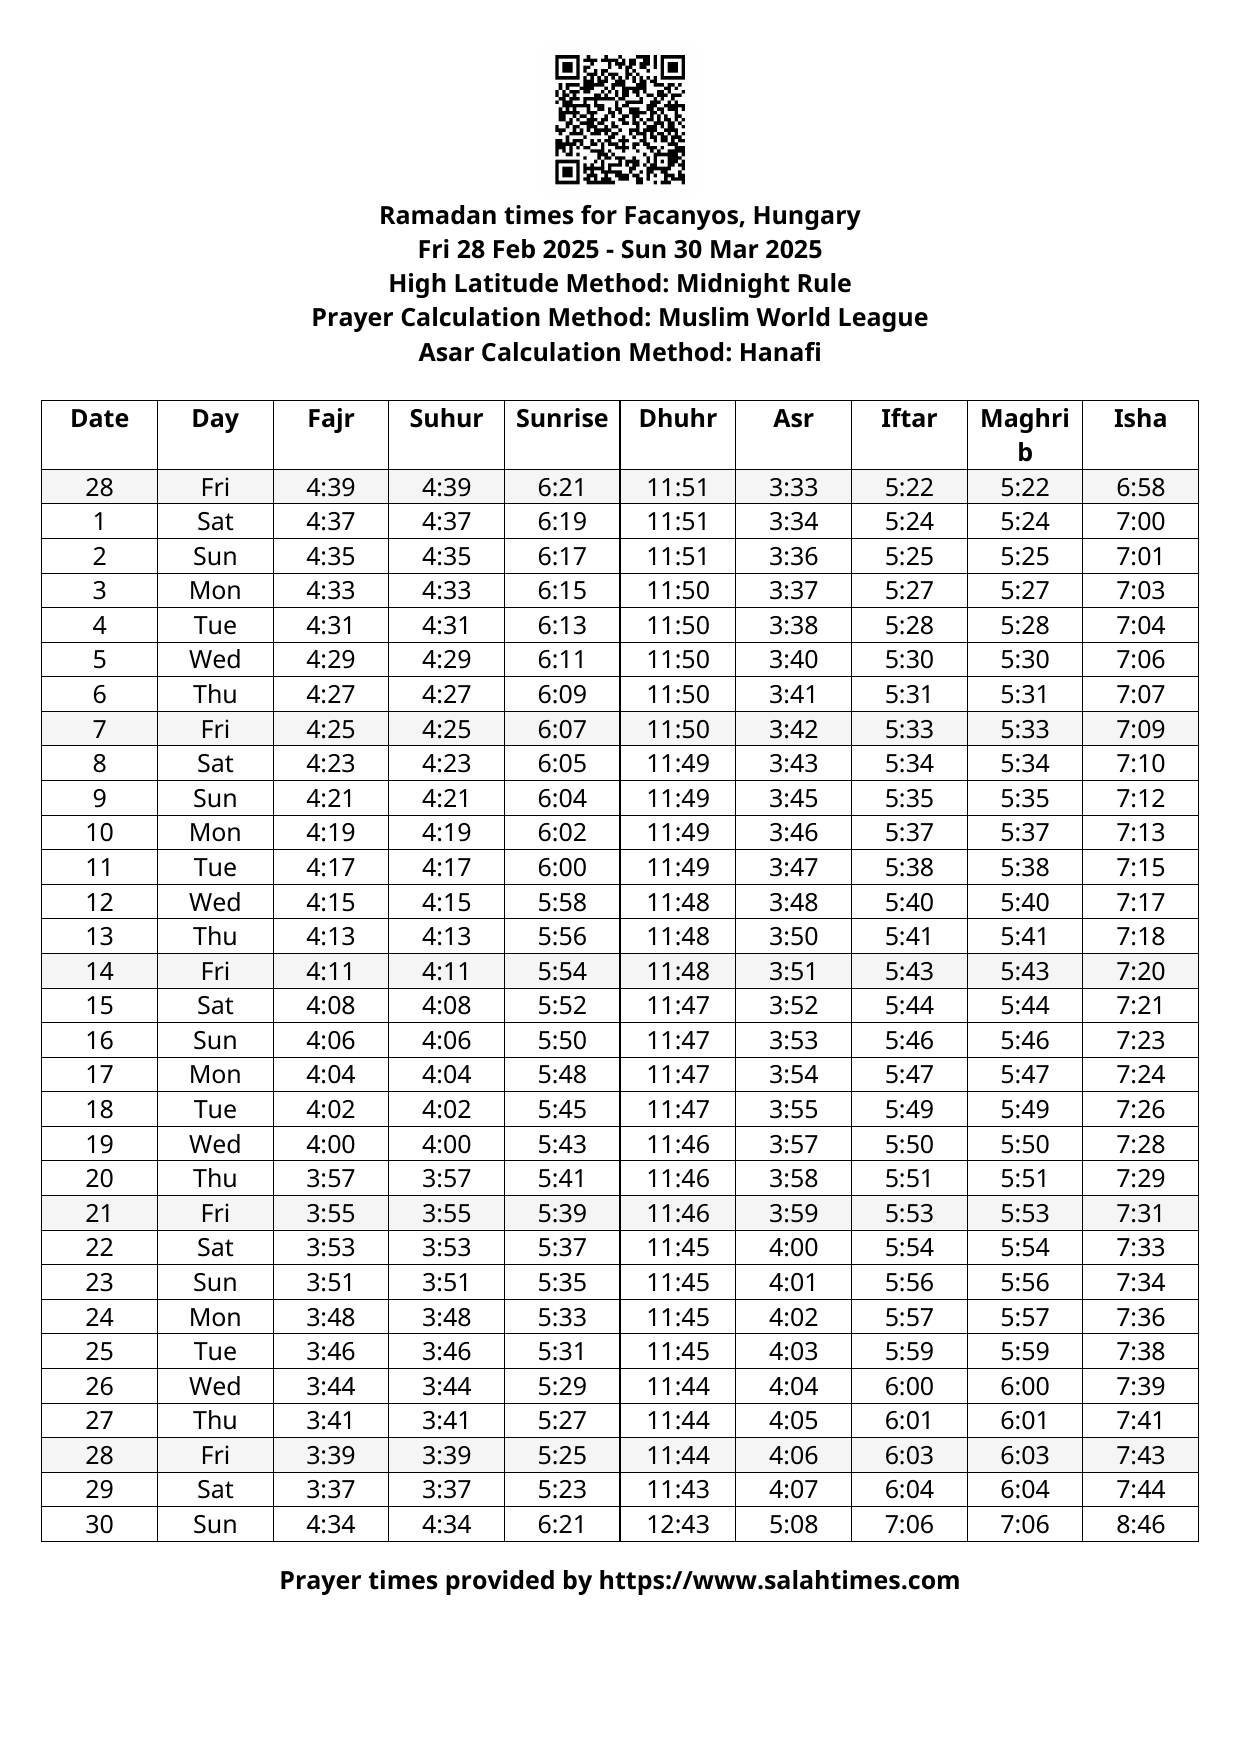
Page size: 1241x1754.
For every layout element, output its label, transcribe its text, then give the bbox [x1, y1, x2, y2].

table_cell 3:43 [736, 746, 851, 780]
table_cell 6:21 [505, 1507, 619, 1541]
table_cell 4:08 [389, 989, 504, 1022]
table_cell 11:44 [621, 1438, 735, 1472]
table_cell 7:01 [1083, 539, 1198, 572]
table_cell 4:29 [389, 643, 504, 676]
table_cell 14 [42, 954, 157, 987]
table_cell 7:29 [1083, 1161, 1198, 1195]
table_cell 11:51 [621, 470, 735, 503]
text High Latitude Method: Midnight Rule [42, 266, 1198, 300]
table_cell 11:49 [621, 816, 735, 849]
table_cell 3:53 [389, 1231, 504, 1264]
table_cell 4:23 [389, 746, 504, 780]
table_cell 7:28 [1083, 1127, 1198, 1160]
table_cell 5:56 [968, 1265, 1082, 1299]
table_cell Thu [158, 1404, 273, 1437]
table_cell 17 [42, 1058, 157, 1091]
table_cell 15 [42, 989, 157, 1022]
table_cell 10 [42, 816, 157, 849]
table_cell 5:28 [852, 608, 967, 642]
table_cell 4:31 [389, 608, 504, 642]
table_cell 5:35 [852, 781, 967, 814]
table_cell 11:44 [621, 1404, 735, 1437]
table_cell Mon [158, 1058, 273, 1091]
table_cell 6 [42, 677, 157, 711]
table_cell Thu [158, 1161, 273, 1195]
table_cell 5:50 [852, 1127, 967, 1160]
table_cell 5:40 [852, 885, 967, 918]
table_cell 11:50 [621, 712, 735, 745]
table_cell 6:09 [505, 677, 619, 711]
table_cell 8 [42, 746, 157, 780]
table_cell 5:54 [505, 954, 619, 987]
table_cell 4:21 [274, 781, 388, 814]
table_cell 3:37 [736, 574, 851, 607]
table_cell 4:17 [389, 850, 504, 884]
table_cell 5:27 [852, 574, 967, 607]
table_cell 1 [42, 504, 157, 538]
table_cell 29 [42, 1473, 157, 1506]
table_cell 4:27 [274, 677, 388, 711]
table_cell 5:35 [505, 1265, 619, 1299]
table_cell Tue [158, 608, 273, 642]
table_cell Mon [158, 574, 273, 607]
table_cell Tue [158, 850, 273, 884]
table_cell Wed [158, 1369, 273, 1402]
table_cell 30 [42, 1507, 157, 1541]
table_cell 4:25 [274, 712, 388, 745]
table_cell 3:46 [274, 1334, 388, 1368]
table_cell 6:15 [505, 574, 619, 607]
table_cell 7:00 [1083, 504, 1198, 538]
table_cell 11:51 [621, 539, 735, 572]
table_cell 16 [42, 1023, 157, 1057]
table_cell 3:34 [736, 504, 851, 538]
table_cell 5:22 [852, 470, 967, 503]
table_cell 4:13 [274, 919, 388, 953]
table_cell 5:46 [852, 1023, 967, 1057]
table_cell 5:49 [968, 1092, 1082, 1126]
table_cell 4:15 [389, 885, 504, 918]
table_cell Thu [158, 677, 273, 711]
table_cell 7:36 [1083, 1300, 1198, 1333]
table_cell 5:54 [968, 1231, 1082, 1264]
table_cell 11:48 [621, 885, 735, 918]
table_cell 3:55 [389, 1196, 504, 1229]
table_cell 3:48 [736, 885, 851, 918]
table_cell 4:08 [274, 989, 388, 1022]
table_cell 3:58 [736, 1161, 851, 1195]
table_cell 7:15 [1083, 850, 1198, 884]
table_cell 5:37 [852, 816, 967, 849]
table_cell 4:11 [389, 954, 504, 987]
table_cell 28 [42, 1438, 157, 1472]
table_cell 5:57 [968, 1300, 1082, 1333]
table_header Asr [736, 401, 851, 469]
table_cell 4:04 [736, 1369, 851, 1402]
table_cell 7:09 [1083, 712, 1198, 745]
text Fri 28 Feb 2025 - Sun 30 Mar 2025 [42, 232, 1198, 266]
table_cell 7:31 [1083, 1196, 1198, 1229]
table_cell 5:35 [968, 781, 1082, 814]
table_cell 5:08 [736, 1507, 851, 1541]
table_cell 22 [42, 1231, 157, 1264]
table_cell 4:35 [389, 539, 504, 572]
table_cell 11:45 [621, 1334, 735, 1368]
table_cell 3:54 [736, 1058, 851, 1091]
table_cell 4:06 [274, 1023, 388, 1057]
table_header Sunrise [505, 401, 619, 469]
table_cell 25 [42, 1334, 157, 1368]
table_cell 6:01 [968, 1404, 1082, 1437]
table_cell 18 [42, 1092, 157, 1126]
table_cell 11:45 [621, 1300, 735, 1333]
table_cell 3:40 [736, 643, 851, 676]
table_cell 3:36 [736, 539, 851, 572]
table_cell 5:41 [852, 919, 967, 953]
table_cell 5:31 [968, 677, 1082, 711]
table_cell 6:00 [852, 1369, 967, 1402]
table_cell 3:44 [389, 1369, 504, 1402]
table_cell 5:59 [968, 1334, 1082, 1368]
table_cell 5:49 [852, 1092, 967, 1126]
table_cell 4:02 [736, 1300, 851, 1333]
table_cell 4:23 [274, 746, 388, 780]
table_cell 5:25 [505, 1438, 619, 1472]
table_cell 5:43 [505, 1127, 619, 1160]
table_cell 6:19 [505, 504, 619, 538]
table_cell 11:46 [621, 1127, 735, 1160]
table_cell 6:03 [968, 1438, 1082, 1472]
table_cell 5:34 [852, 746, 967, 780]
table_cell 5:56 [852, 1265, 967, 1299]
table_cell 5:25 [968, 539, 1082, 572]
table_cell 4:00 [736, 1231, 851, 1264]
table_cell Fri [158, 1438, 273, 1472]
table_cell Fri [158, 1196, 273, 1229]
table_cell 4:15 [274, 885, 388, 918]
table_cell 3:51 [736, 954, 851, 987]
table_cell 5:34 [968, 746, 1082, 780]
table_cell 3:38 [736, 608, 851, 642]
table_cell 7:38 [1083, 1334, 1198, 1368]
table_cell 4:00 [274, 1127, 388, 1160]
table_cell 4:04 [274, 1058, 388, 1091]
table_cell 7:06 [1083, 643, 1198, 676]
table_cell 3:41 [736, 677, 851, 711]
table_cell 11:51 [621, 504, 735, 538]
table_cell 13 [42, 919, 157, 953]
table_cell 11 [42, 850, 157, 884]
table_cell Sun [158, 539, 273, 572]
table_cell 7:41 [1083, 1404, 1198, 1437]
table_cell 5:44 [968, 989, 1082, 1022]
table_cell 4 [42, 608, 157, 642]
table_cell 7:04 [1083, 608, 1198, 642]
table_cell 3:37 [389, 1473, 504, 1506]
table_cell 3:55 [274, 1196, 388, 1229]
table_cell 3:41 [389, 1404, 504, 1437]
table_header Iftar [852, 401, 967, 469]
table_cell 4:05 [736, 1404, 851, 1437]
table_cell 11:49 [621, 746, 735, 780]
table_cell 5:33 [852, 712, 967, 745]
table_cell Wed [158, 643, 273, 676]
table_cell Sat [158, 504, 273, 538]
table_cell 6:03 [852, 1438, 967, 1472]
table_cell Thu [158, 919, 273, 953]
table_cell 6:07 [505, 712, 619, 745]
table_cell 3:50 [736, 919, 851, 953]
table_cell 5:44 [852, 989, 967, 1022]
table_cell 5:51 [852, 1161, 967, 1195]
table_cell 4:19 [274, 816, 388, 849]
table_cell 6:11 [505, 643, 619, 676]
table_cell 11:50 [621, 643, 735, 676]
table_cell 7:17 [1083, 885, 1198, 918]
table_cell 11:46 [621, 1196, 735, 1229]
table_cell 5:59 [852, 1334, 967, 1368]
table_cell 11:48 [621, 919, 735, 953]
table_cell 11:47 [621, 1058, 735, 1091]
table_cell 5:48 [505, 1058, 619, 1091]
table_cell Tue [158, 1334, 273, 1368]
table_cell 5 [42, 643, 157, 676]
table_cell 3:46 [389, 1334, 504, 1368]
table_cell Sat [158, 989, 273, 1022]
table_cell 5:58 [505, 885, 619, 918]
table_cell 6:21 [505, 470, 619, 503]
table_cell Sun [158, 1265, 273, 1299]
table_cell 4:21 [389, 781, 504, 814]
table_cell 3:57 [736, 1127, 851, 1160]
table_cell 11:50 [621, 608, 735, 642]
table_cell 5:53 [852, 1196, 967, 1229]
table_cell 5:40 [968, 885, 1082, 918]
table_cell 6:01 [852, 1404, 967, 1437]
table_cell 3:51 [274, 1265, 388, 1299]
table_cell 11:44 [621, 1369, 735, 1402]
table_cell 6:13 [505, 608, 619, 642]
table_cell 5:43 [968, 954, 1082, 987]
table_cell 5:27 [968, 574, 1082, 607]
table_cell 3:52 [736, 989, 851, 1022]
table_cell 3:46 [736, 816, 851, 849]
table_cell 7:03 [1083, 574, 1198, 607]
table_cell 3:51 [389, 1265, 504, 1299]
table_cell 7:33 [1083, 1231, 1198, 1264]
table_cell 23 [42, 1265, 157, 1299]
table_cell 4:37 [274, 504, 388, 538]
table_cell 3:41 [274, 1404, 388, 1437]
table_header Day [158, 401, 273, 469]
table_cell 6:17 [505, 539, 619, 572]
table_cell 7:06 [968, 1507, 1082, 1541]
text Ramadan times for Facanyos, Hungary [42, 198, 1198, 232]
table_cell 5:50 [968, 1127, 1082, 1160]
table_cell 5:52 [505, 989, 619, 1022]
table_cell 5:43 [852, 954, 967, 987]
table_cell Sun [158, 1507, 273, 1541]
table_cell 12 [42, 885, 157, 918]
table_cell 5:23 [505, 1473, 619, 1506]
table_cell 6:00 [968, 1369, 1082, 1402]
table_cell 4:33 [389, 574, 504, 607]
table_cell 3:53 [274, 1231, 388, 1264]
table_cell 21 [42, 1196, 157, 1229]
table_cell 28 [42, 470, 157, 503]
table_cell 5:56 [505, 919, 619, 953]
table_cell 3:42 [736, 712, 851, 745]
table_cell 11:45 [621, 1231, 735, 1264]
table_cell 5:38 [968, 850, 1082, 884]
table_cell Sat [158, 1231, 273, 1264]
text Prayer times provided by https://www.salahtimes.com [42, 1563, 1198, 1597]
table_cell Mon [158, 816, 273, 849]
table_cell 11:47 [621, 989, 735, 1022]
table_cell 5:51 [968, 1161, 1082, 1195]
table_cell Fri [158, 954, 273, 987]
table_cell 3:37 [274, 1473, 388, 1506]
table_cell 3:45 [736, 781, 851, 814]
table_cell 6:04 [505, 781, 619, 814]
table_cell 5:24 [968, 504, 1082, 538]
table_cell 3:48 [389, 1300, 504, 1333]
table_cell Sat [158, 1473, 273, 1506]
table_cell 7:12 [1083, 781, 1198, 814]
table_cell 6:04 [852, 1473, 967, 1506]
table_cell 4:27 [389, 677, 504, 711]
table_cell 7:24 [1083, 1058, 1198, 1091]
table_cell 5:38 [852, 850, 967, 884]
table_cell 12:43 [621, 1507, 735, 1541]
table_cell 5:27 [505, 1404, 619, 1437]
table_header Isha [1083, 401, 1198, 469]
table_cell 4:11 [274, 954, 388, 987]
table_cell 4:00 [389, 1127, 504, 1160]
table_cell 7:10 [1083, 746, 1198, 780]
table_cell 5:50 [505, 1023, 619, 1057]
table_cell 19 [42, 1127, 157, 1160]
table_cell Sun [158, 781, 273, 814]
table_cell 5:41 [505, 1161, 619, 1195]
table_cell 11:50 [621, 677, 735, 711]
table_cell 7:20 [1083, 954, 1198, 987]
table_cell 5:33 [505, 1300, 619, 1333]
table_header Fajr [274, 401, 388, 469]
table_cell 4:07 [736, 1473, 851, 1506]
table_cell 5:45 [505, 1092, 619, 1126]
table_cell 3 [42, 574, 157, 607]
table_cell 3:57 [274, 1161, 388, 1195]
table_cell 4:04 [389, 1058, 504, 1091]
table_cell 11:49 [621, 781, 735, 814]
table_cell 11:48 [621, 954, 735, 987]
table_cell 5:24 [852, 504, 967, 538]
table_cell 4:25 [389, 712, 504, 745]
table_cell 4:02 [389, 1092, 504, 1126]
table_cell Sun [158, 1023, 273, 1057]
table_cell 3:44 [274, 1369, 388, 1402]
table_cell 4:39 [389, 470, 504, 503]
table_cell 7:39 [1083, 1369, 1198, 1402]
table_cell 6:02 [505, 816, 619, 849]
table_cell 7:44 [1083, 1473, 1198, 1506]
table_cell Wed [158, 885, 273, 918]
table_cell 4:31 [274, 608, 388, 642]
table_cell 4:29 [274, 643, 388, 676]
table_cell 3:33 [736, 470, 851, 503]
table_cell 5:28 [968, 608, 1082, 642]
table_cell 3:57 [389, 1161, 504, 1195]
table_cell 5:37 [968, 816, 1082, 849]
table_cell 4:34 [274, 1507, 388, 1541]
table_cell 5:30 [968, 643, 1082, 676]
table_cell 7:06 [852, 1507, 967, 1541]
table_cell 11:47 [621, 1023, 735, 1057]
table_cell 3:55 [736, 1092, 851, 1126]
table_cell 3:39 [274, 1438, 388, 1472]
table_cell 6:05 [505, 746, 619, 780]
table_cell 4:37 [389, 504, 504, 538]
table_cell 4:39 [274, 470, 388, 503]
table_cell 3:39 [389, 1438, 504, 1472]
table_cell 4:17 [274, 850, 388, 884]
table_cell 5:31 [505, 1334, 619, 1368]
table_cell 7:21 [1083, 989, 1198, 1022]
table_cell 11:43 [621, 1473, 735, 1506]
table_cell 11:49 [621, 850, 735, 884]
table_cell 7:34 [1083, 1265, 1198, 1299]
table_cell 24 [42, 1300, 157, 1333]
table_cell 5:46 [968, 1023, 1082, 1057]
table_cell 7:18 [1083, 919, 1198, 953]
table_cell 5:31 [852, 677, 967, 711]
table_cell 8:46 [1083, 1507, 1198, 1541]
table_cell 2 [42, 539, 157, 572]
table_cell 11:47 [621, 1092, 735, 1126]
table_cell 4:01 [736, 1265, 851, 1299]
table_cell 7:13 [1083, 816, 1198, 849]
table_cell 5:47 [852, 1058, 967, 1091]
table_cell 6:00 [505, 850, 619, 884]
table_cell 5:25 [852, 539, 967, 572]
table_cell 11:50 [621, 574, 735, 607]
table_cell 5:39 [505, 1196, 619, 1229]
table_cell 4:06 [389, 1023, 504, 1057]
table_cell Sat [158, 746, 273, 780]
table_cell 4:34 [389, 1507, 504, 1541]
table_cell 7:07 [1083, 677, 1198, 711]
table_cell 4:02 [274, 1092, 388, 1126]
table_cell 5:54 [852, 1231, 967, 1264]
table_header Maghrib [968, 401, 1082, 469]
table_cell 26 [42, 1369, 157, 1402]
table_cell 5:33 [968, 712, 1082, 745]
table_header Dhuhr [621, 401, 735, 469]
table_cell 5:30 [852, 643, 967, 676]
table_cell 9 [42, 781, 157, 814]
table_cell 5:29 [505, 1369, 619, 1402]
table_cell 4:33 [274, 574, 388, 607]
table_cell 7:23 [1083, 1023, 1198, 1057]
table_cell 3:48 [274, 1300, 388, 1333]
table_cell 7:26 [1083, 1092, 1198, 1126]
table_cell Tue [158, 1092, 273, 1126]
picture [542, 41, 699, 198]
table_cell Mon [158, 1300, 273, 1333]
table_cell 6:58 [1083, 470, 1198, 503]
table_cell 20 [42, 1161, 157, 1195]
table_cell 5:22 [968, 470, 1082, 503]
table_cell 5:53 [968, 1196, 1082, 1229]
table_cell 4:06 [736, 1438, 851, 1472]
table_cell 11:46 [621, 1161, 735, 1195]
table_cell 5:37 [505, 1231, 619, 1264]
table_header Suhur [389, 401, 504, 469]
text Asar Calculation Method: Hanafi [42, 334, 1198, 368]
table_cell 4:35 [274, 539, 388, 572]
table_cell 3:53 [736, 1023, 851, 1057]
table_cell 5:57 [852, 1300, 967, 1333]
table_cell 3:59 [736, 1196, 851, 1229]
table_cell 4:03 [736, 1334, 851, 1368]
table_cell 7:43 [1083, 1438, 1198, 1472]
table_cell 4:13 [389, 919, 504, 953]
table_cell 11:45 [621, 1265, 735, 1299]
table_cell 4:19 [389, 816, 504, 849]
table_cell Fri [158, 712, 273, 745]
text Prayer Calculation Method: Muslim World League [42, 300, 1198, 334]
table_cell 6:04 [968, 1473, 1082, 1506]
table_cell 5:41 [968, 919, 1082, 953]
table_cell Wed [158, 1127, 273, 1160]
table_cell 3:47 [736, 850, 851, 884]
table_cell Fri [158, 470, 273, 503]
table_cell 27 [42, 1404, 157, 1437]
table_cell 7 [42, 712, 157, 745]
table_header Date [42, 401, 157, 469]
table_cell 5:47 [968, 1058, 1082, 1091]
